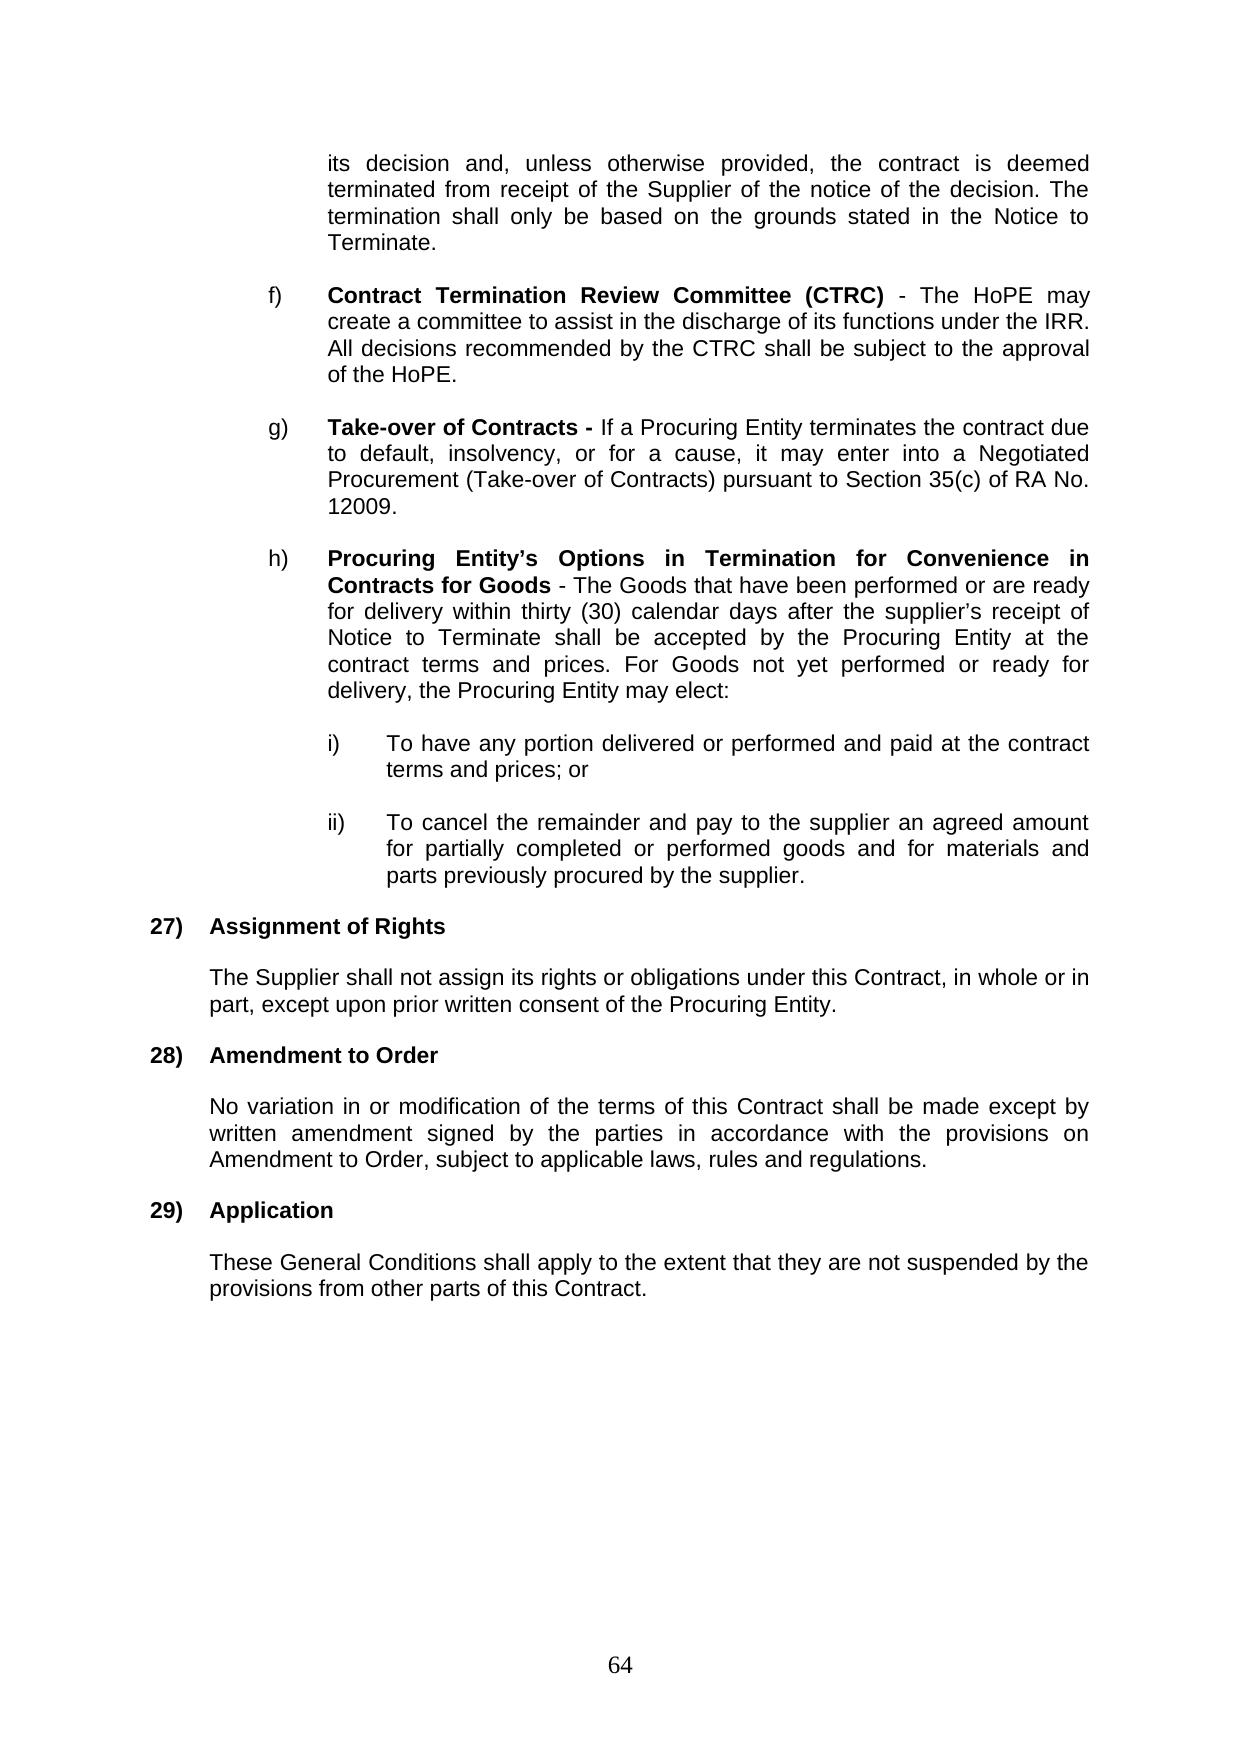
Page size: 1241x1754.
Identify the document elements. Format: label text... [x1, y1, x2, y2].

list Procuring Entity’s Options in Termination for Convenience in Contracts for Goods - The Goods that have been performed or are ready for delivery within thirty (30) calendar days after the supplier’s receipt of Notice to Terminate shall be accepted by the Procuring Entity at the contract terms and prices. For Goods not yet performed or ready for delivery, the Procuring Entity may elect: [268, 545, 1090, 703]
list To have any portion delivered or performed and paid at the contract terms and prices; or [327, 730, 1090, 782]
subtitle Assignment of Rights [150, 913, 1090, 939]
subtitle Amendment to Order [150, 1042, 1090, 1068]
list To cancel the remainder and pay to the supplier an agreed amount for partially completed or performed goods and for materials and parts previously procured by the supplier. [327, 809, 1090, 888]
list Take-over of Contracts - If a Procuring Entity terminates the contract due to default, insolvency, or for a cause, it may enter into a Negotiated Procurement (Take-over of Contracts) pursuant to Section 35(c) of RA No. 12009. [268, 413, 1090, 519]
text These General Conditions shall apply to the extent that they are not suspended by the provisions from other parts of this Contract. [209, 1249, 1090, 1301]
list Contract Termination Review Committee (CTRC) - The HoPE may create a committee to assist in the discharge of its functions under the IRR. All decisions recommended by the CTRC shall be subject to the approval of the HoPE. [268, 282, 1090, 387]
text The Supplier shall not assign its rights or obligations under this Contract, in whole or in part, except upon prior written consent of the Procuring Entity. [209, 964, 1090, 1017]
text No variation in or modification of the terms of this Contract shall be made except by written amendment signed by the parties in accordance with the provisions on Amendment to Order, subject to applicable laws, rules and regulations. [209, 1093, 1090, 1172]
subtitle Application [150, 1197, 1090, 1224]
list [268, 150, 1090, 255]
